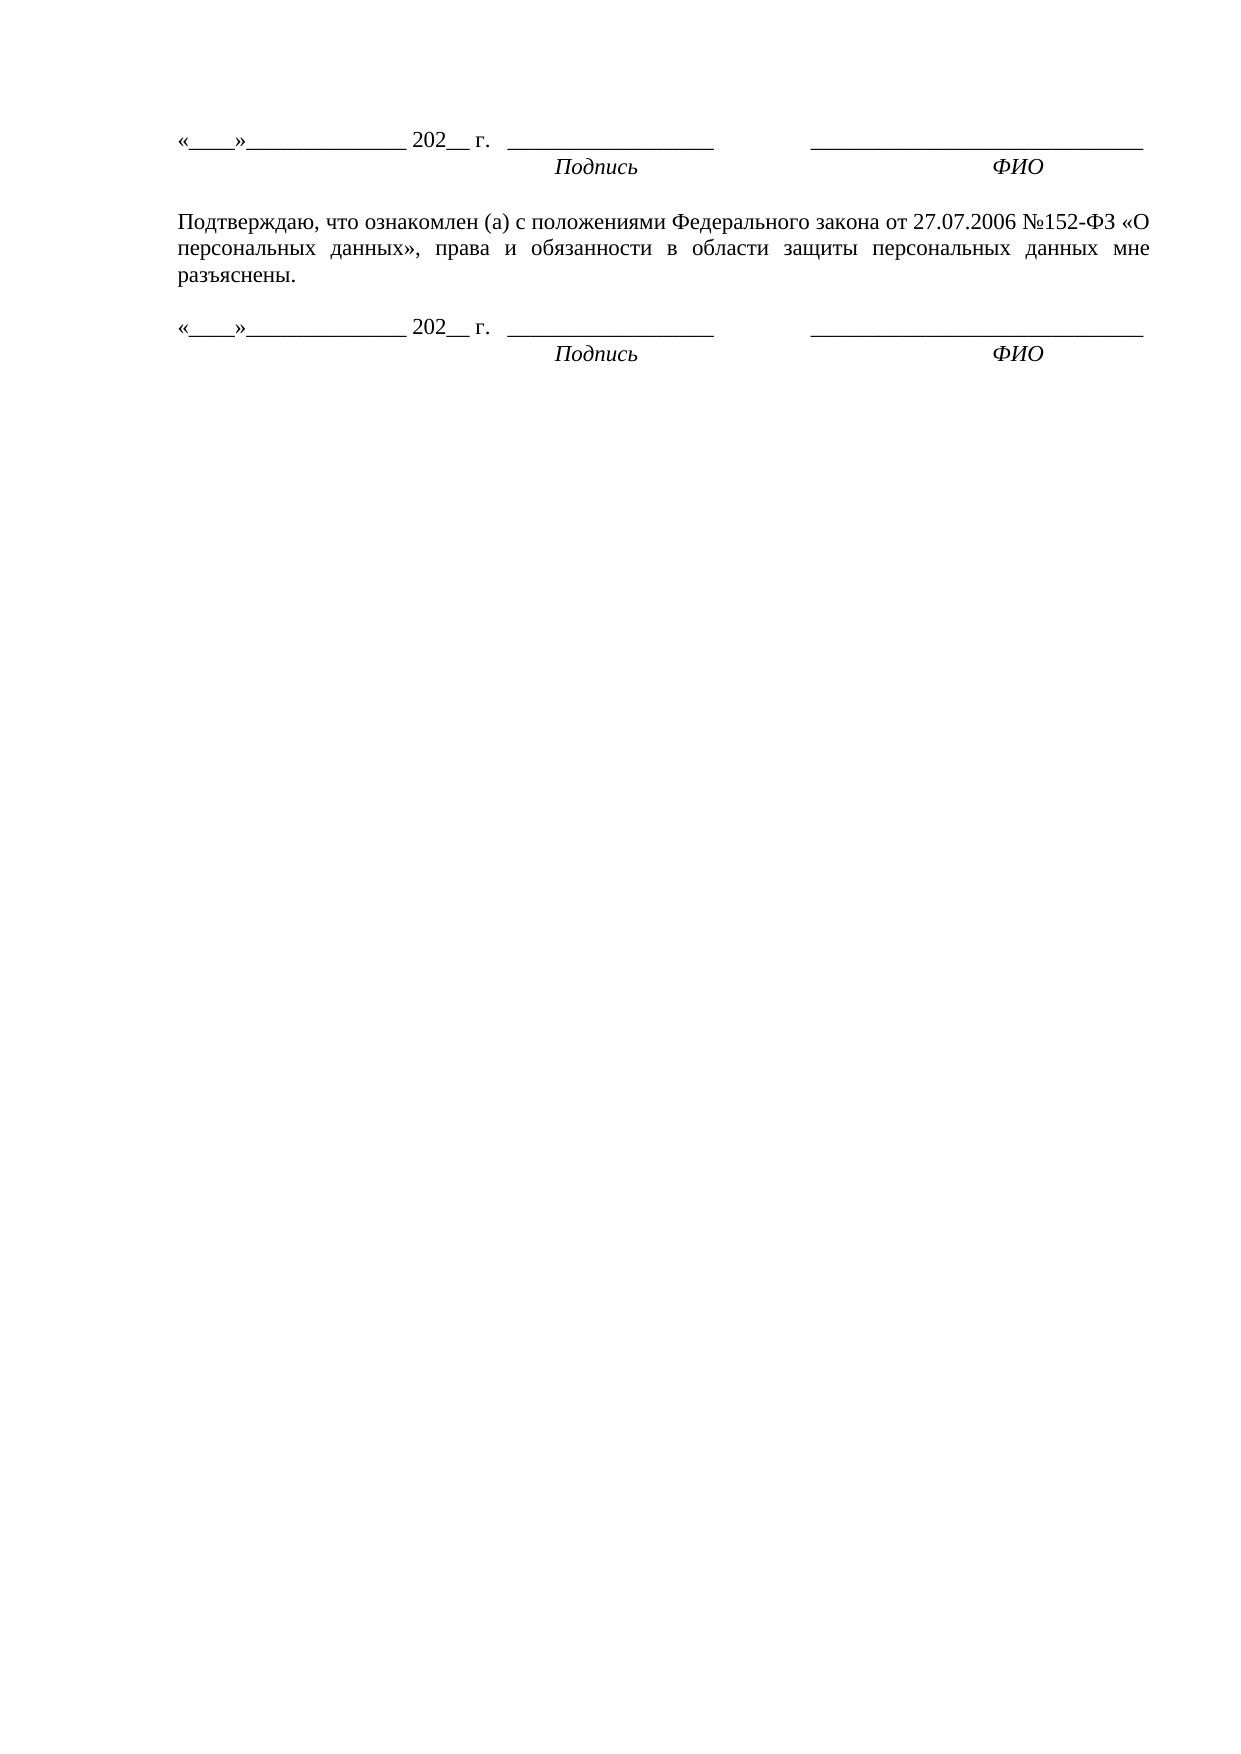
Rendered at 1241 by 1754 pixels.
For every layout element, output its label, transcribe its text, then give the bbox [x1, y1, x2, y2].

text Подтверждаю, что ознакомлен (а) с положениями Федерального закона от 27.07.2006 №152-ФЗ «О персональных данных», права и обязанности в области защиты персональных данных мне разъяснены. [177, 208, 1152, 287]
text Подпись ФИО [177, 340, 1152, 366]
text Подпись ФИО [177, 153, 1152, 179]
text «____»______________ 202__ г. __________________ _____________________________ [177, 127, 1152, 153]
text «____»______________ 202__ г. __________________ _____________________________ [177, 313, 1152, 340]
